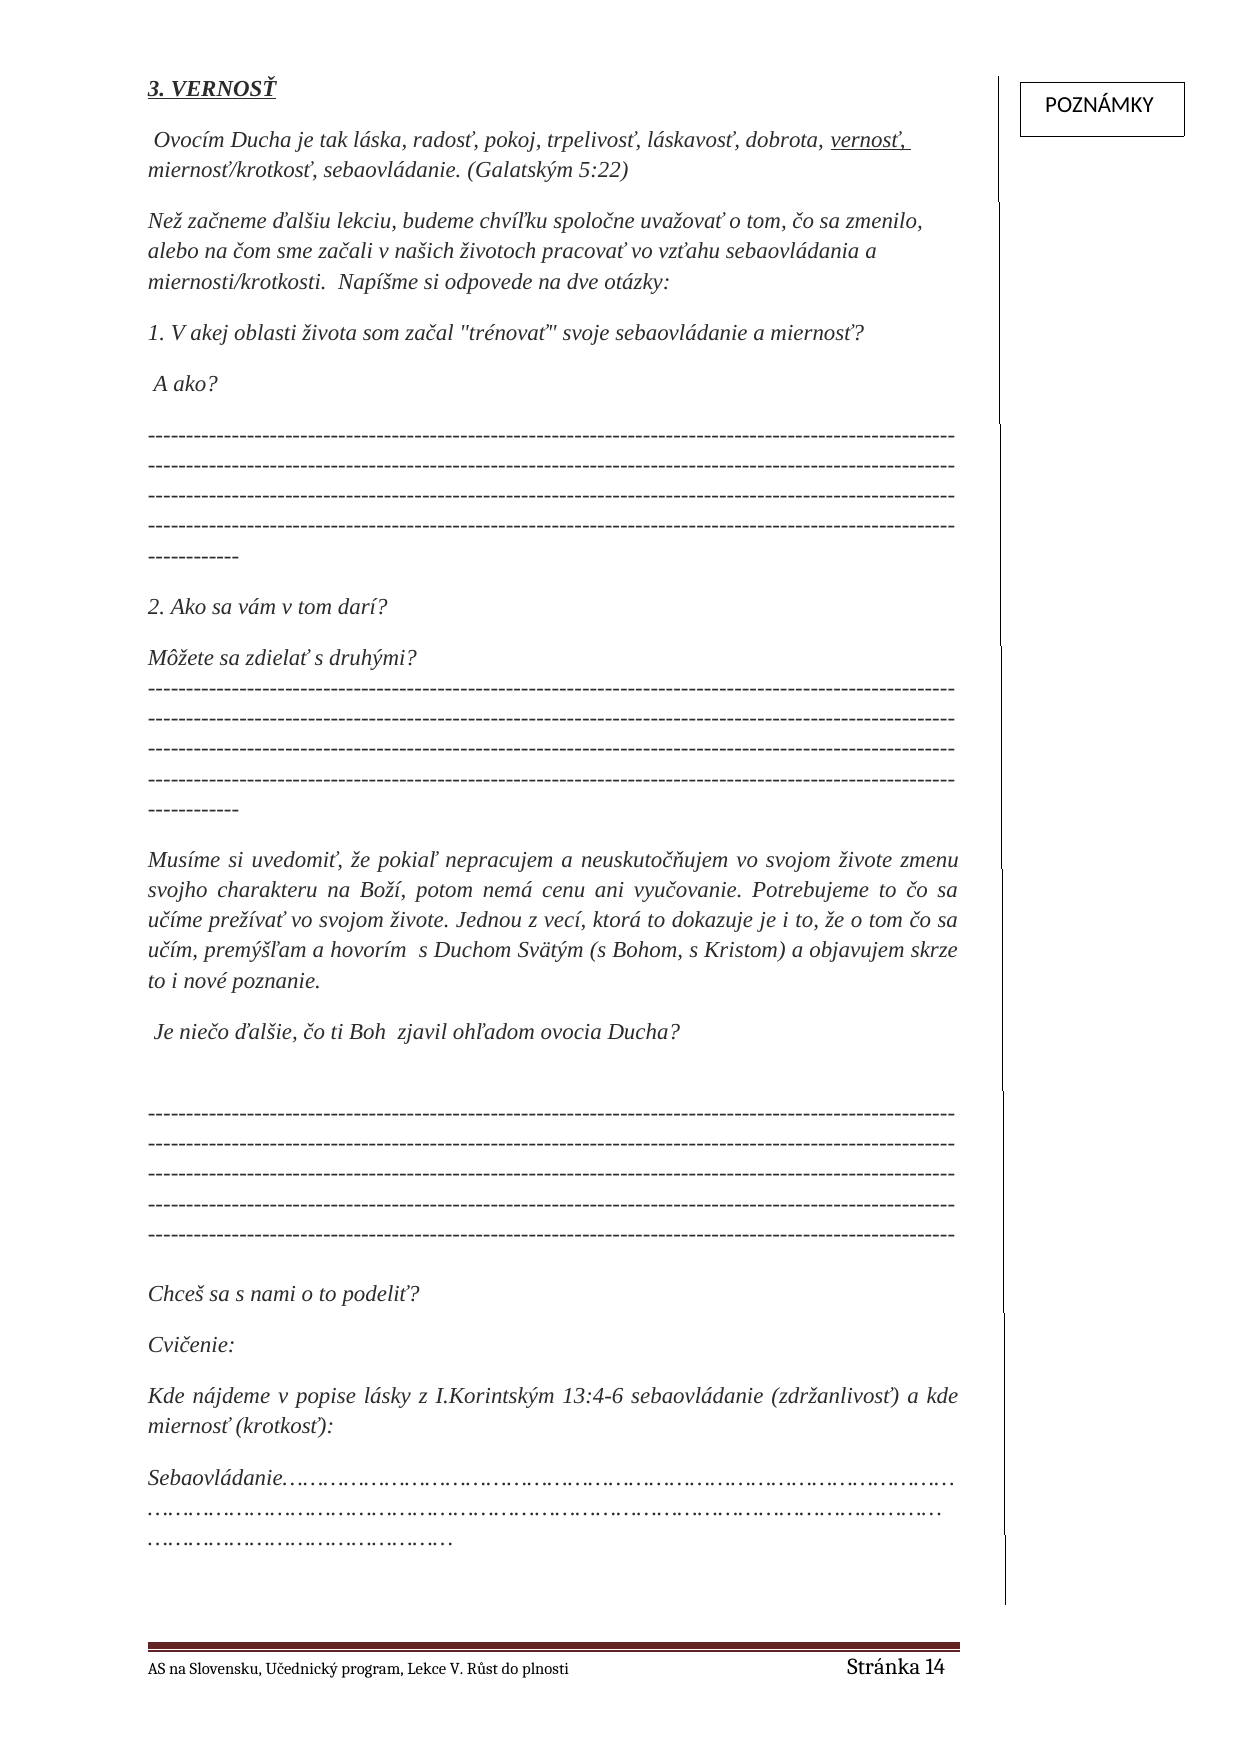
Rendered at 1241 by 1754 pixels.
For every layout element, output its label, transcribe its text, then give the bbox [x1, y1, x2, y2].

text 2. Ako sa vám v tom darí? [148, 593, 960, 619]
text Sebaovládanie……………………………………………………………………………………………………………………………………………………………………………………………………………………………………… [148, 1463, 960, 1550]
text Je niečo ďalšie, čo ti Boh zjavil ohľadom ovocia Ducha? [148, 1018, 960, 1044]
text Ovocím Ducha je tak láska, radosť, pokoj, trpelivosť, láskavosť, dobrota, vernosť, miernosť/krotkosť, sebaovládanie. (Galatským 5:22) [148, 126, 960, 183]
text Než začneme ďalšiu lekciu, budeme chvíľku spoločne uvažovať o tom, čo sa zmenilo, alebo na čom sme začali v našich životoch pracovať vo vzťahu sebaovládania a miernosti/krotkosti. Napíšme si odpovede na dve otázky: [148, 207, 960, 294]
text Musíme si uvedomiť, že pokiaľ nepracujem a neuskutočňujem vo svojom živote zmenu svojho charakteru na Boží, potom nemá cenu ani vyučovanie. Potrebujeme to čo sa učíme prežívať vo svojom živote. Jednou z vecí, ktorá to dokazuje je i to, že o tom čo sa učím, premýšľam a hovorím s Duchom Svätým (s Bohom, s Kristom) a objavujem skrze to i nové poznanie. [148, 846, 960, 993]
text Môžete sa zdielať s druhými? ---------------------------------------------------------------------------------------------------------------------------------------------------------------------------------------------------------------------------------------------------------------------------------------------------------------------------------------------------------------------------------------------------------------------------------------------------- [148, 644, 960, 821]
text 1. V akej oblasti života som začal "trénovať" svoje sebaovládanie a miernosť? [148, 319, 960, 345]
text ---------------------------------------------------------------------------------------------------------------------------------------------------------------------------------------------------------------------------------------------------------------------------------------------------------------------------------------------------------------------------------------------------------------------------------------------------- [148, 421, 960, 568]
text Cvičenie: [148, 1331, 960, 1358]
text 3. VERNOSŤ [148, 75, 960, 101]
text -------------------------------------------------------------------------------------------------------------------------------------------------------------------------------------------------------------------------------------------------------------------------------------------------------------------------------------------------------------------------------------------------------------------------------------------------------------------------------------------------------------------------------------------------- Chceš sa s nami o to podeliť? [148, 1069, 960, 1307]
text A ako? [148, 370, 960, 396]
text Kde nájdeme v popise lásky z I.Korintským 13:4-6 sebaovládanie (zdržanlivosť) a kde miernosť (krotkosť): [148, 1382, 960, 1439]
